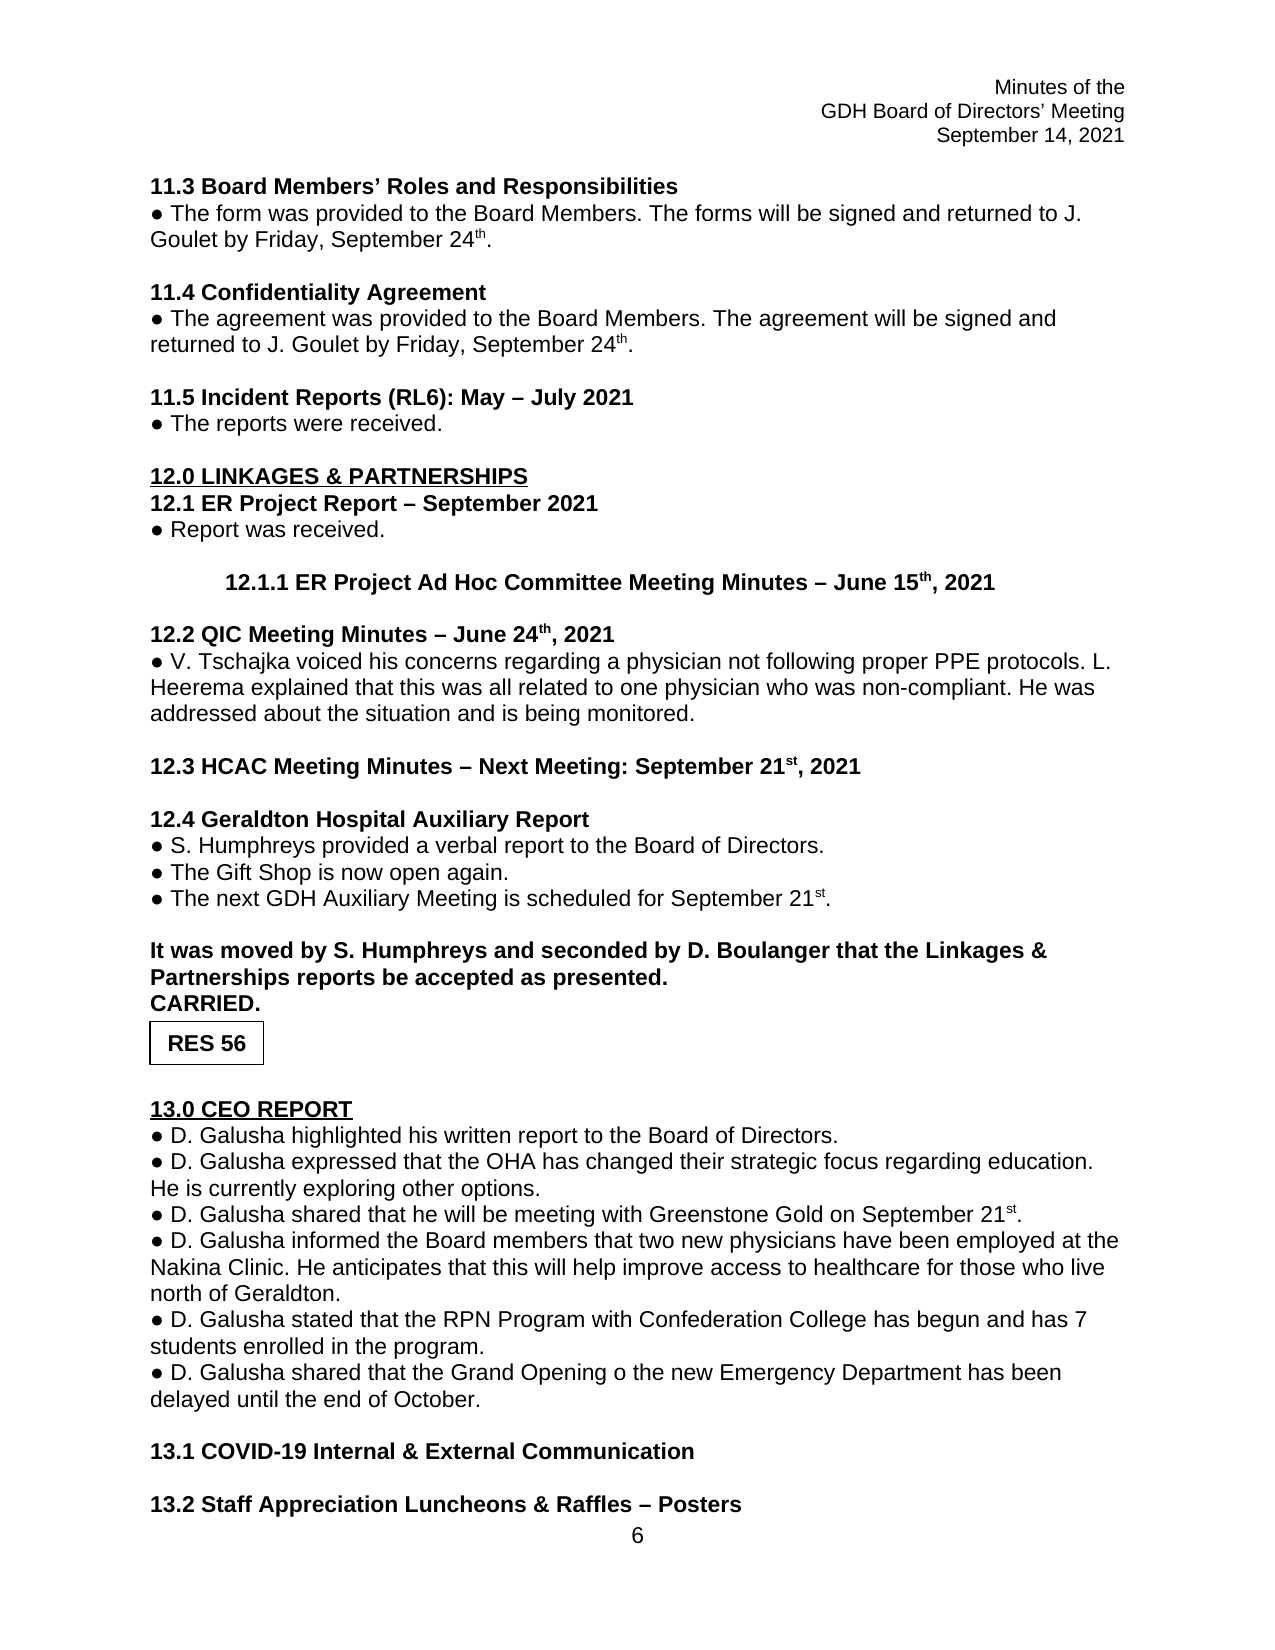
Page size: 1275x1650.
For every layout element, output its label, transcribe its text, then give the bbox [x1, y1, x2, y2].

text 11.4 Confidentiality Agreement [150, 279, 1125, 305]
text ● D. Galusha expressed that the OHA has changed their strategic focus regarding education. He is currently exploring other options. [150, 1148, 1125, 1201]
text ● D. Galusha shared that the Grand Opening o the new Emergency Department has been delayed until the end of October. [150, 1359, 1125, 1412]
text ● The reports were received. [150, 410, 1125, 437]
text ● The agreement was provided to the Board Members. The agreement will be signed and returned to J. Goulet by Friday, September 24th. [150, 305, 1125, 358]
text 12.1.1 ER Project Ad Hoc Committee Meeting Minutes – June 15th, 2021 [225, 568, 1125, 595]
text 12.3 HCAC Meeting Minutes – Next Meeting: September 21st, 2021 [150, 753, 1125, 779]
text ● The Gift Shop is now open again. [150, 858, 1125, 885]
text ● The form was provided to the Board Members. The forms will be signed and returned to J. Goulet by Friday, September 24th. [150, 199, 1125, 252]
text 11.3 Board Members’ Roles and Responsibilities [150, 173, 1125, 199]
text ● D. Galusha informed the Board members that two new physicians have been employed at the Nakina Clinic. He anticipates that this will help improve access to healthcare for those who live north of Geraldton. [150, 1227, 1125, 1306]
text ● D. Galusha shared that he will be meeting with Greenstone Gold on September 21st. [150, 1201, 1125, 1227]
text 12.0 LINKAGES & PARTNERSHIPS [150, 463, 1125, 489]
text ● S. Humphreys provided a verbal report to the Board of Directors. [150, 832, 1125, 858]
text 12.4 Geraldton Hospital Auxiliary Report [150, 806, 1125, 832]
text 12.1 ER Project Report – September 2021 [150, 489, 1125, 516]
text ● Report was received. [150, 516, 1125, 542]
text 13.1 COVID-19 Internal & External Communication [150, 1438, 1125, 1464]
text 13.0 CEO REPORT [150, 1096, 1125, 1122]
text It was moved by S. Humphreys and seconded by D. Boulanger that the Linkages & Partnerships reports be accepted as presented. [150, 937, 1125, 990]
text 12.2 QIC Meeting Minutes – June 24th, 2021 [150, 621, 1125, 648]
text CARRIED. [150, 990, 1125, 1017]
text ● D. Galusha highlighted his written report to the Board of Directors. [150, 1122, 1125, 1148]
text 13.2 Staff Appreciation Luncheons & Raffles – Posters [150, 1491, 1125, 1517]
text 11.5 Incident Reports (RL6): May – July 2021 [150, 384, 1125, 410]
text ● The next GDH Auxiliary Meeting is scheduled for September 21st. [150, 885, 1125, 911]
text ● D. Galusha stated that the RPN Program with Confederation College has begun and has 7 students enrolled in the program. [150, 1306, 1125, 1359]
text ● V. Tschajka voiced his concerns regarding a physician not following proper PPE protocols. L. Heerema explained that this was all related to one physician who was non-compliant. He was addressed about the situation and is being monitored. [150, 648, 1125, 727]
